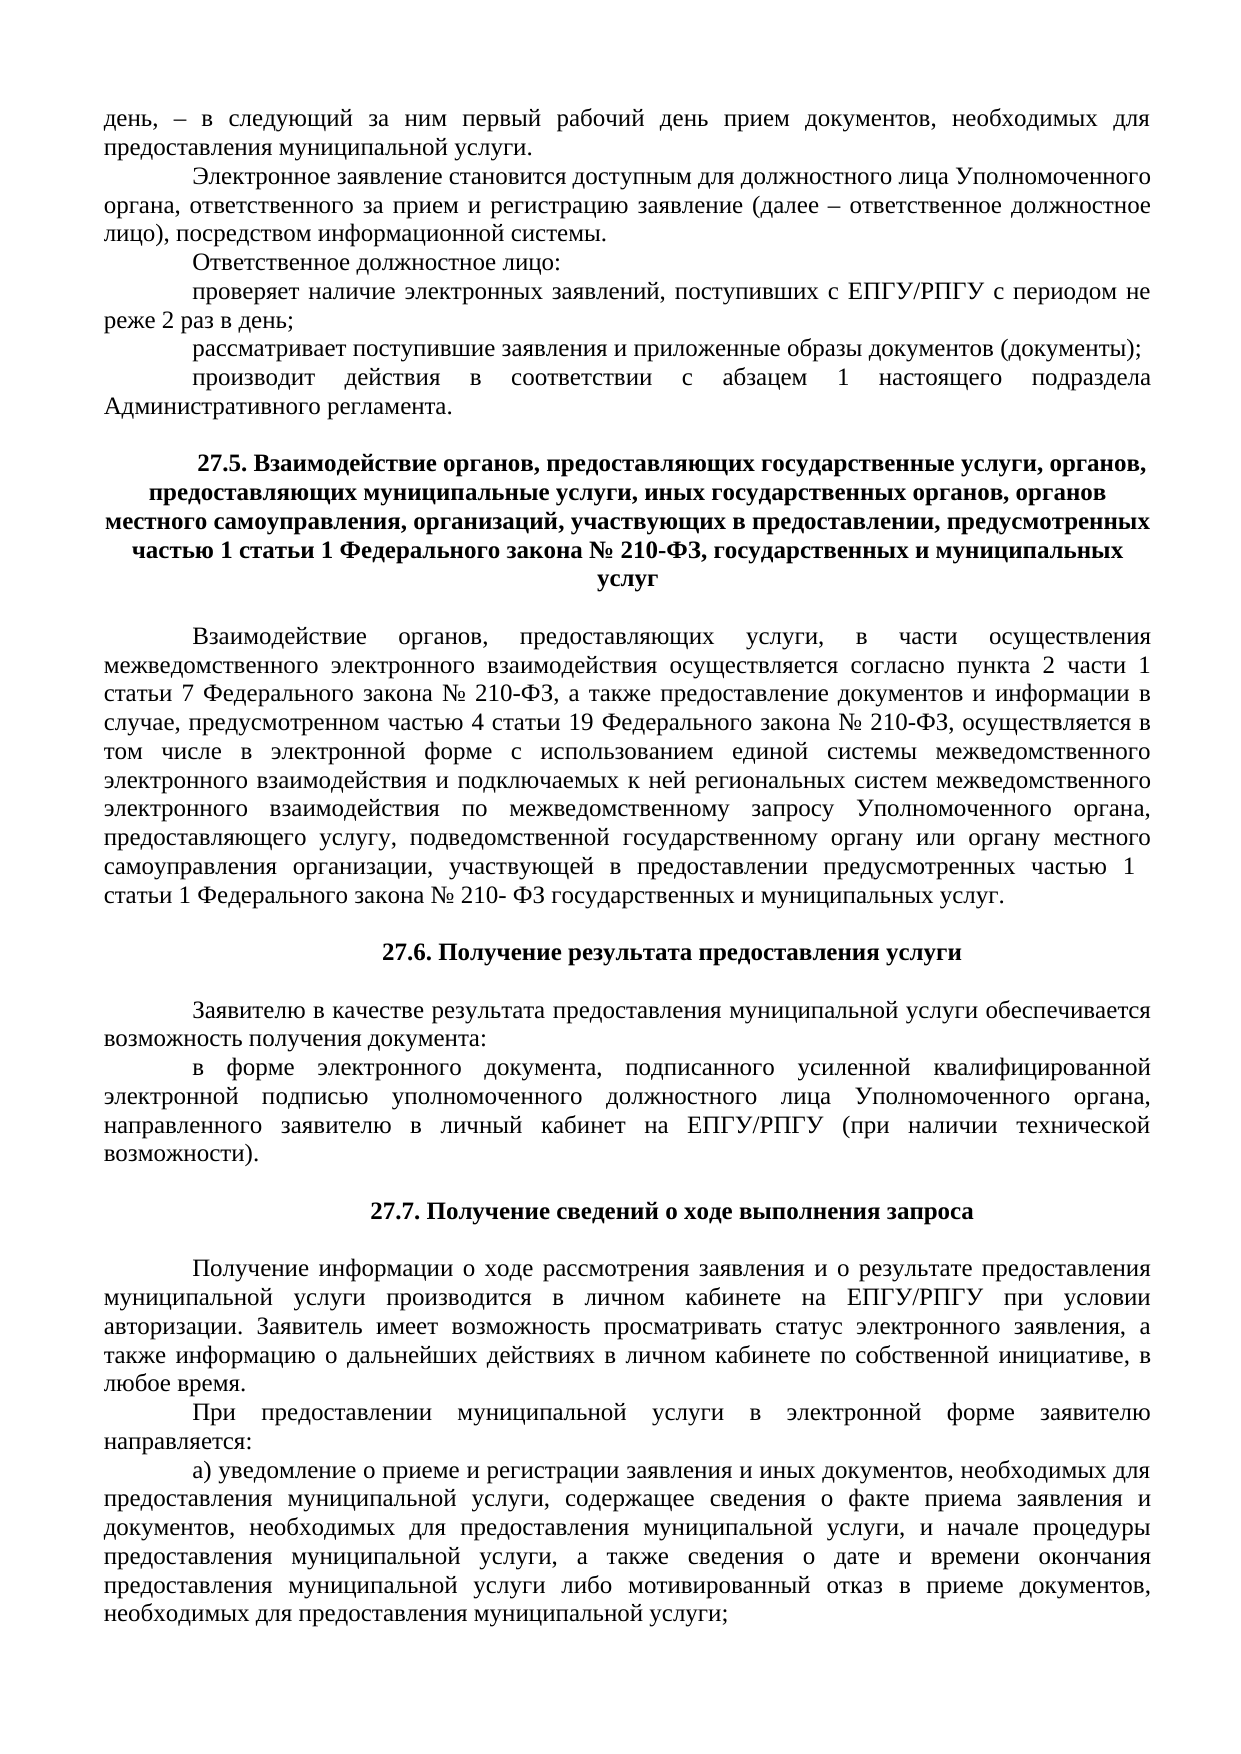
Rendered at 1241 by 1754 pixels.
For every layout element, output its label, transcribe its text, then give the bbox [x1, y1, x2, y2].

text 27.6. Получение результата предоставления услуги [103, 937, 1152, 966]
text Взаимодействие органов, предоставляющих услуги, в части осуществления межведомственного электронного взаимодействия осуществляется согласно пункта 2 части 1 статьи 7 Федерального закона № 210-ФЗ, а также предоставление документов и информации в случае, предусмотренном частью 4 статьи 19 Федерального закона № 210-ФЗ, осуществляется в том числе в электронной форме с использованием единой системы межведомственного электронного взаимодействия и подключаемых к ней региональных систем межведомственного электронного взаимодействия по межведомственному запросу Уполномоченного органа, предоставляющего услугу, подведомственной государственному органу или органу местного самоуправления организации, участвующей в предоставлении предусмотренных частью 1 статьи 1 Федерального закона № 210- ФЗ государственных и муниципальных услуг. [103, 621, 1152, 908]
text проверяет наличие электронных заявлений, поступивших с ЕПГУ/РПГУ с периодом не реже 2 раз в день; [103, 276, 1152, 333]
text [103, 103, 1152, 161]
text Заявителю в качестве результата предоставления муниципальной услуги обеспечивается возможность получения документа: [103, 995, 1152, 1052]
text 27.7. Получение сведений о ходе выполнения запроса [103, 1196, 1152, 1225]
text производит действия в соответствии с абзацем 1 настоящего подраздела Административного регламента. [103, 362, 1152, 420]
text Ответственное должностное лицо: [103, 247, 1152, 276]
text в форме электронного документа, подписанного усиленной квалифицированной электронной подписью уполномоченного должностного лица Уполномоченного органа, направленного заявителю в личный кабинет на ЕПГУ/РПГУ (при наличии технической возможности). [103, 1052, 1152, 1167]
text 27.5. Взаимодействие органов, предоставляющих государственные услуги, органов, предоставляющих муниципальные услуги, иных государственных органов, органов местного самоуправления, организаций, участвующих в предоставлении, предусмотренных частью 1 статьи 1 Федерального закона № 210-ФЗ, государственных и муниципальных услуг [103, 448, 1152, 592]
text Электронное заявление становится доступным для должностного лица Уполномоченного органа, ответственного за прием и регистрацию заявление (далее – ответственное должностное лицо), посредством информационной системы. [103, 161, 1152, 247]
text Получение информации о ходе рассмотрения заявления и о результате предоставления муниципальной услуги производится в личном кабинете на ЕПГУ/РПГУ при условии авторизации. Заявитель имеет возможность просматривать статус электронного заявления, а также информацию о дальнейших действиях в личном кабинете по собственной инициативе, в любое время. [103, 1253, 1152, 1397]
text При предоставлении муниципальной услуги в электронной форме заявителю направляется: [103, 1397, 1152, 1455]
text а) уведомление о приеме и регистрации заявления и иных документов, необходимых для предоставления муниципальной услуги, содержащее сведения о факте приема заявления и документов, необходимых для предоставления муниципальной услуги, и начале процедуры предоставления муниципальной услуги, а также сведения о дате и времени окончания предоставления муниципальной услуги либо мотивированный отказ в приеме документов, необходимых для предоставления муниципальной услуги; [103, 1455, 1152, 1627]
text рассматривает поступившие заявления и приложенные образы документов (документы); [103, 333, 1152, 362]
